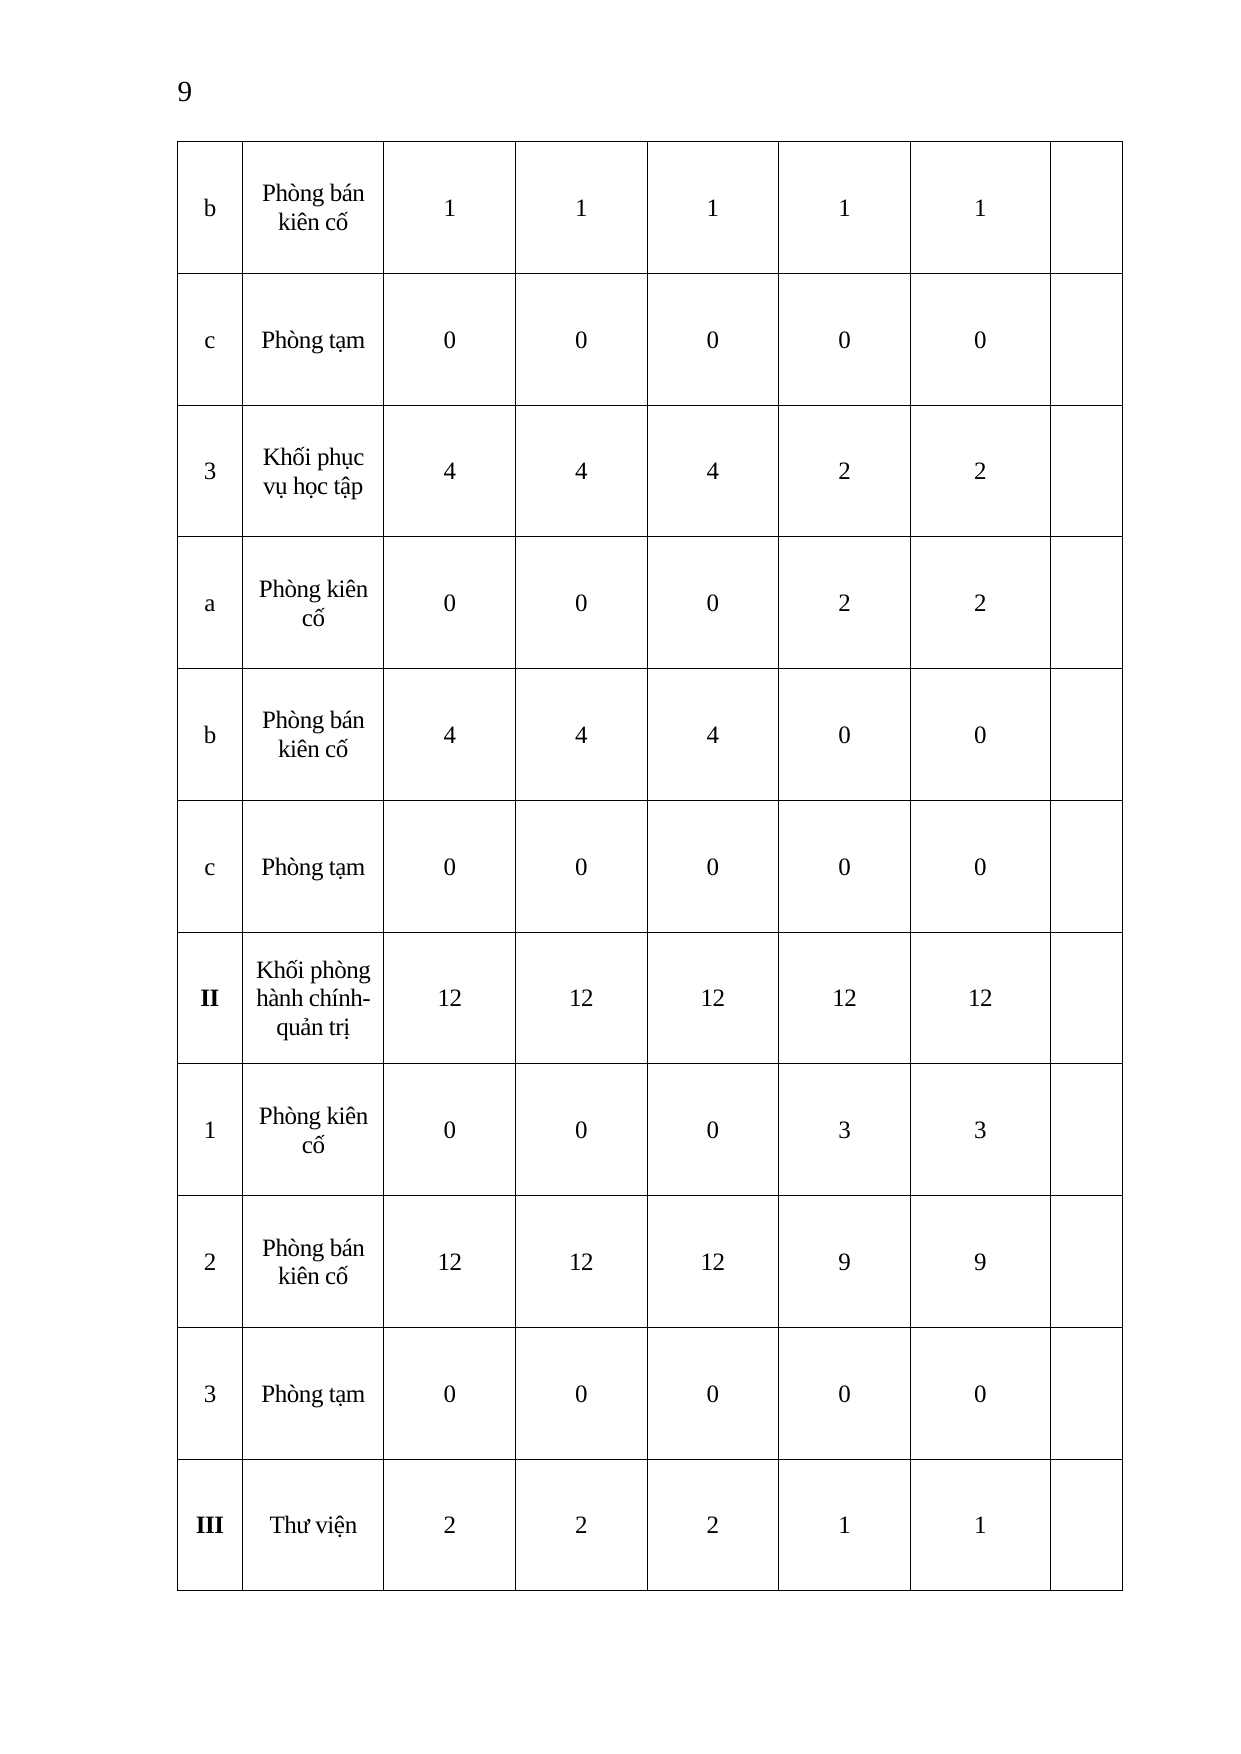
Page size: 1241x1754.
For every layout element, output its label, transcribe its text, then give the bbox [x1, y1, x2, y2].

table_cell Thư viện [243, 1460, 383, 1590]
table_cell 0 [516, 537, 647, 668]
table_cell b [178, 669, 242, 800]
table_cell 0 [911, 801, 1050, 932]
table_cell 2 [516, 1460, 647, 1590]
table_cell Phòng bán kiên cố [243, 669, 383, 800]
table_cell 12 [516, 1196, 647, 1327]
table_cell b [178, 142, 242, 273]
table_cell Phòng kiên cố [243, 1064, 383, 1195]
table_cell 1 [648, 142, 778, 273]
table_cell 0 [648, 1064, 778, 1195]
table_cell III [178, 1460, 242, 1590]
table_cell 1 [779, 1460, 910, 1590]
table_cell 2 [779, 537, 910, 668]
table_cell 0 [516, 1328, 647, 1459]
table_cell c [178, 274, 242, 404]
table_cell a [178, 537, 242, 668]
table_cell 0 [516, 801, 647, 932]
table_cell [1051, 142, 1122, 273]
table_cell 2 [178, 1196, 242, 1327]
table_cell 1 [516, 142, 647, 273]
table_cell Phòng bán kiên cố [243, 1196, 383, 1327]
table_cell 0 [516, 1064, 647, 1195]
table_cell 4 [648, 406, 778, 536]
table_cell [1051, 1460, 1122, 1590]
table_cell Phòng tạm [243, 1328, 383, 1459]
table_cell 0 [384, 1064, 515, 1195]
table_cell 0 [779, 669, 910, 800]
table_cell 0 [911, 1328, 1050, 1459]
table_cell 4 [648, 669, 778, 800]
table_cell 9 [779, 1196, 910, 1327]
table_cell 3 [178, 1328, 242, 1459]
table_cell [1051, 801, 1122, 932]
table_cell 1 [779, 142, 910, 273]
table_cell 12 [516, 933, 647, 1063]
table_cell Phòng tạm [243, 801, 383, 932]
table_cell 2 [911, 406, 1050, 536]
table_cell 12 [384, 933, 515, 1063]
table_cell 3 [779, 1064, 910, 1195]
table_cell 9 [911, 1196, 1050, 1327]
table_cell Phòng bán kiên cố [243, 142, 383, 273]
table_cell 4 [516, 406, 647, 536]
table_cell 3 [911, 1064, 1050, 1195]
table_cell 12 [648, 1196, 778, 1327]
table_cell 2 [648, 1460, 778, 1590]
table_cell 2 [911, 537, 1050, 668]
table_cell 3 [178, 406, 242, 536]
table_cell 0 [648, 1328, 778, 1459]
table_cell [1051, 669, 1122, 800]
table_cell Khối phục vụ học tập [243, 406, 383, 536]
table_cell 0 [779, 274, 910, 404]
table_cell [1051, 537, 1122, 668]
table_cell 0 [911, 274, 1050, 404]
table_cell 0 [911, 669, 1050, 800]
table_cell II [178, 933, 242, 1063]
table_cell 1 [384, 142, 515, 273]
table_cell 0 [648, 274, 778, 404]
table_cell [1051, 1196, 1122, 1327]
table_cell 0 [779, 801, 910, 932]
table_cell [1051, 933, 1122, 1063]
table_cell Phòng kiên cố [243, 537, 383, 668]
table_cell 0 [648, 537, 778, 668]
table_cell 12 [779, 933, 910, 1063]
table_cell 0 [384, 537, 515, 668]
table_cell 1 [178, 1064, 242, 1195]
table_cell 0 [384, 1328, 515, 1459]
table_cell 1 [911, 1460, 1050, 1590]
table_cell 12 [911, 933, 1050, 1063]
table_cell 0 [516, 274, 647, 404]
table_cell [1051, 1328, 1122, 1459]
table_cell 2 [779, 406, 910, 536]
table_cell [1051, 274, 1122, 404]
table_cell 0 [384, 274, 515, 404]
table_cell c [178, 801, 242, 932]
table_cell 4 [384, 669, 515, 800]
table_cell 12 [384, 1196, 515, 1327]
table_cell 12 [648, 933, 778, 1063]
table_cell Phòng tạm [243, 274, 383, 404]
table_cell 0 [648, 801, 778, 932]
table_cell 2 [384, 1460, 515, 1590]
table_cell Khối phòng hành chính-quản trị [243, 933, 383, 1063]
table_cell 0 [384, 801, 515, 932]
table_cell [1051, 406, 1122, 536]
table_cell [1051, 1064, 1122, 1195]
table_cell 0 [779, 1328, 910, 1459]
table_cell 4 [384, 406, 515, 536]
table_cell 1 [911, 142, 1050, 273]
table_cell 4 [516, 669, 647, 800]
